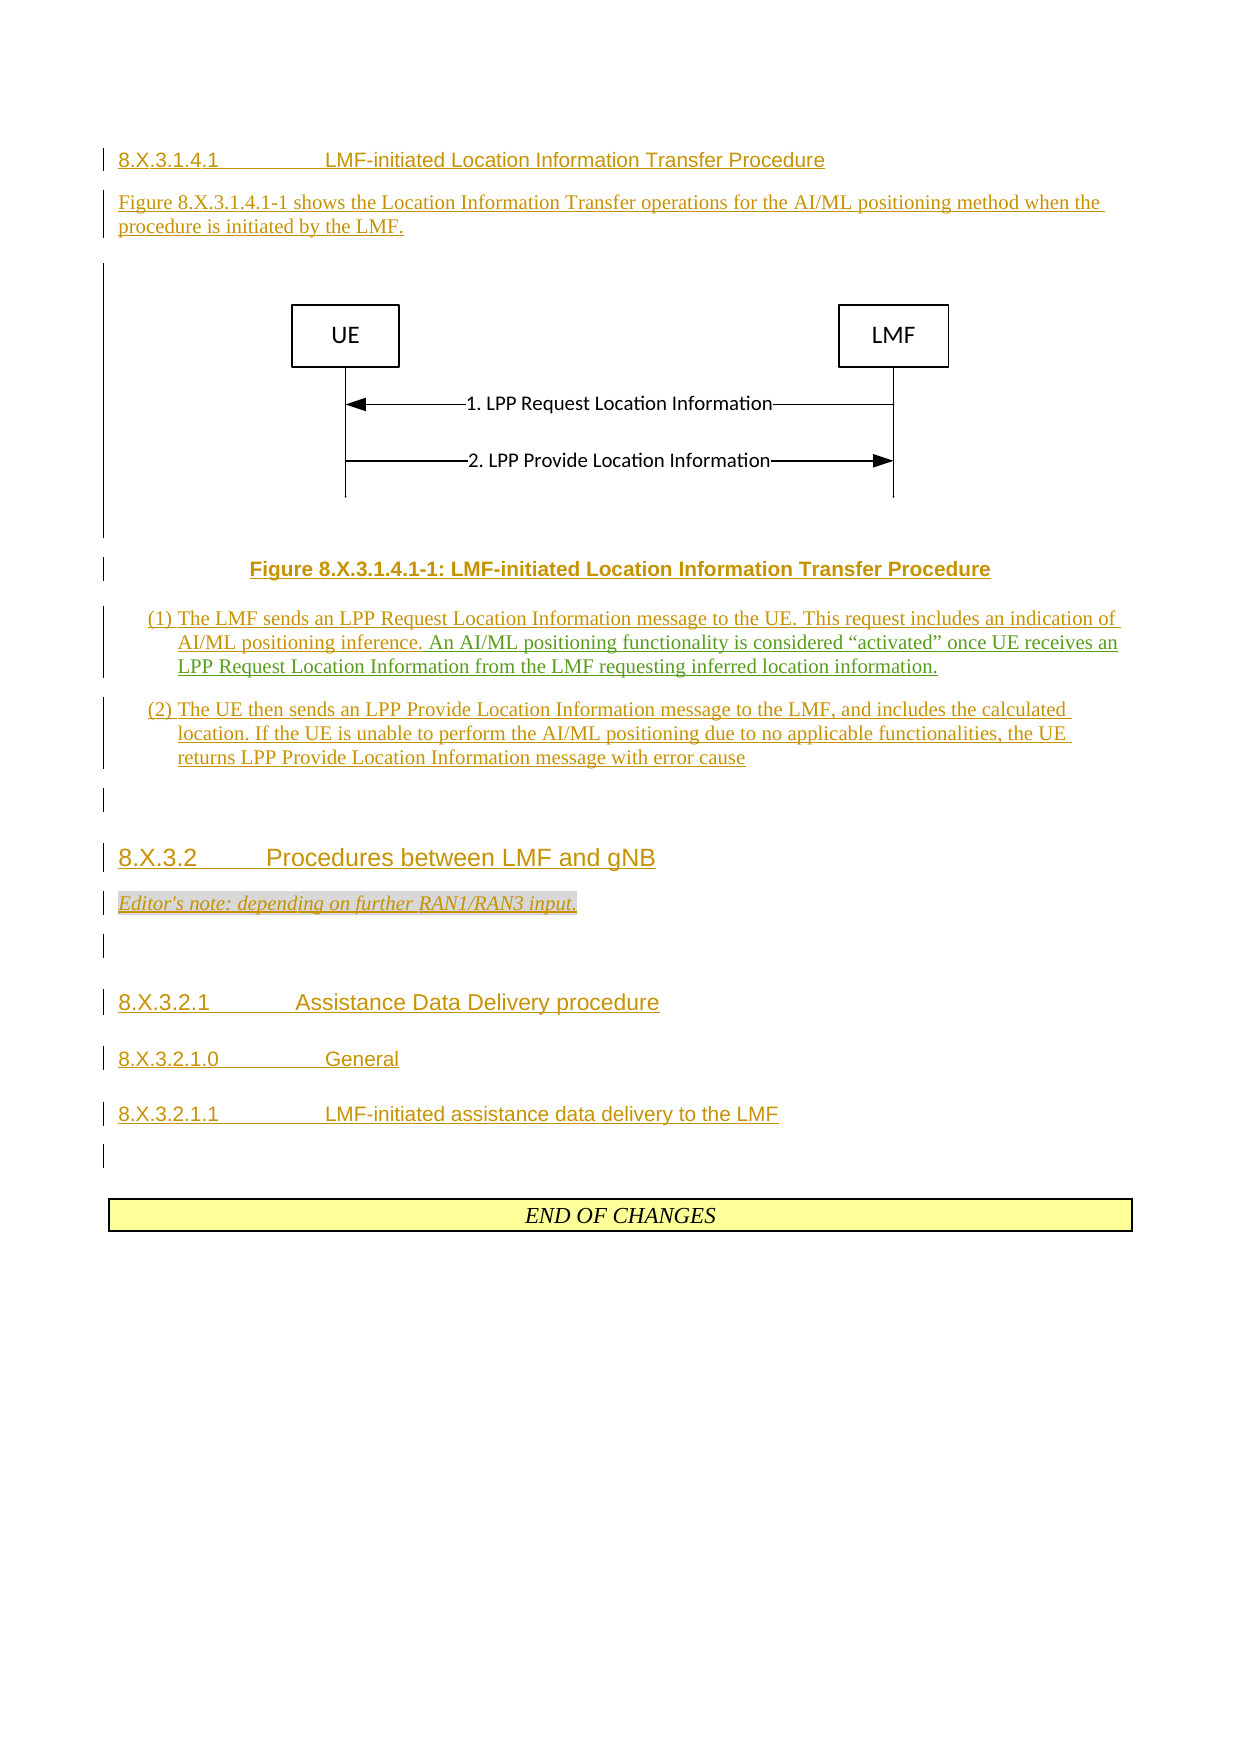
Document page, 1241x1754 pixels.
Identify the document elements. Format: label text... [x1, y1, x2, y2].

text END OF CHANGES [110, 1200, 1131, 1230]
